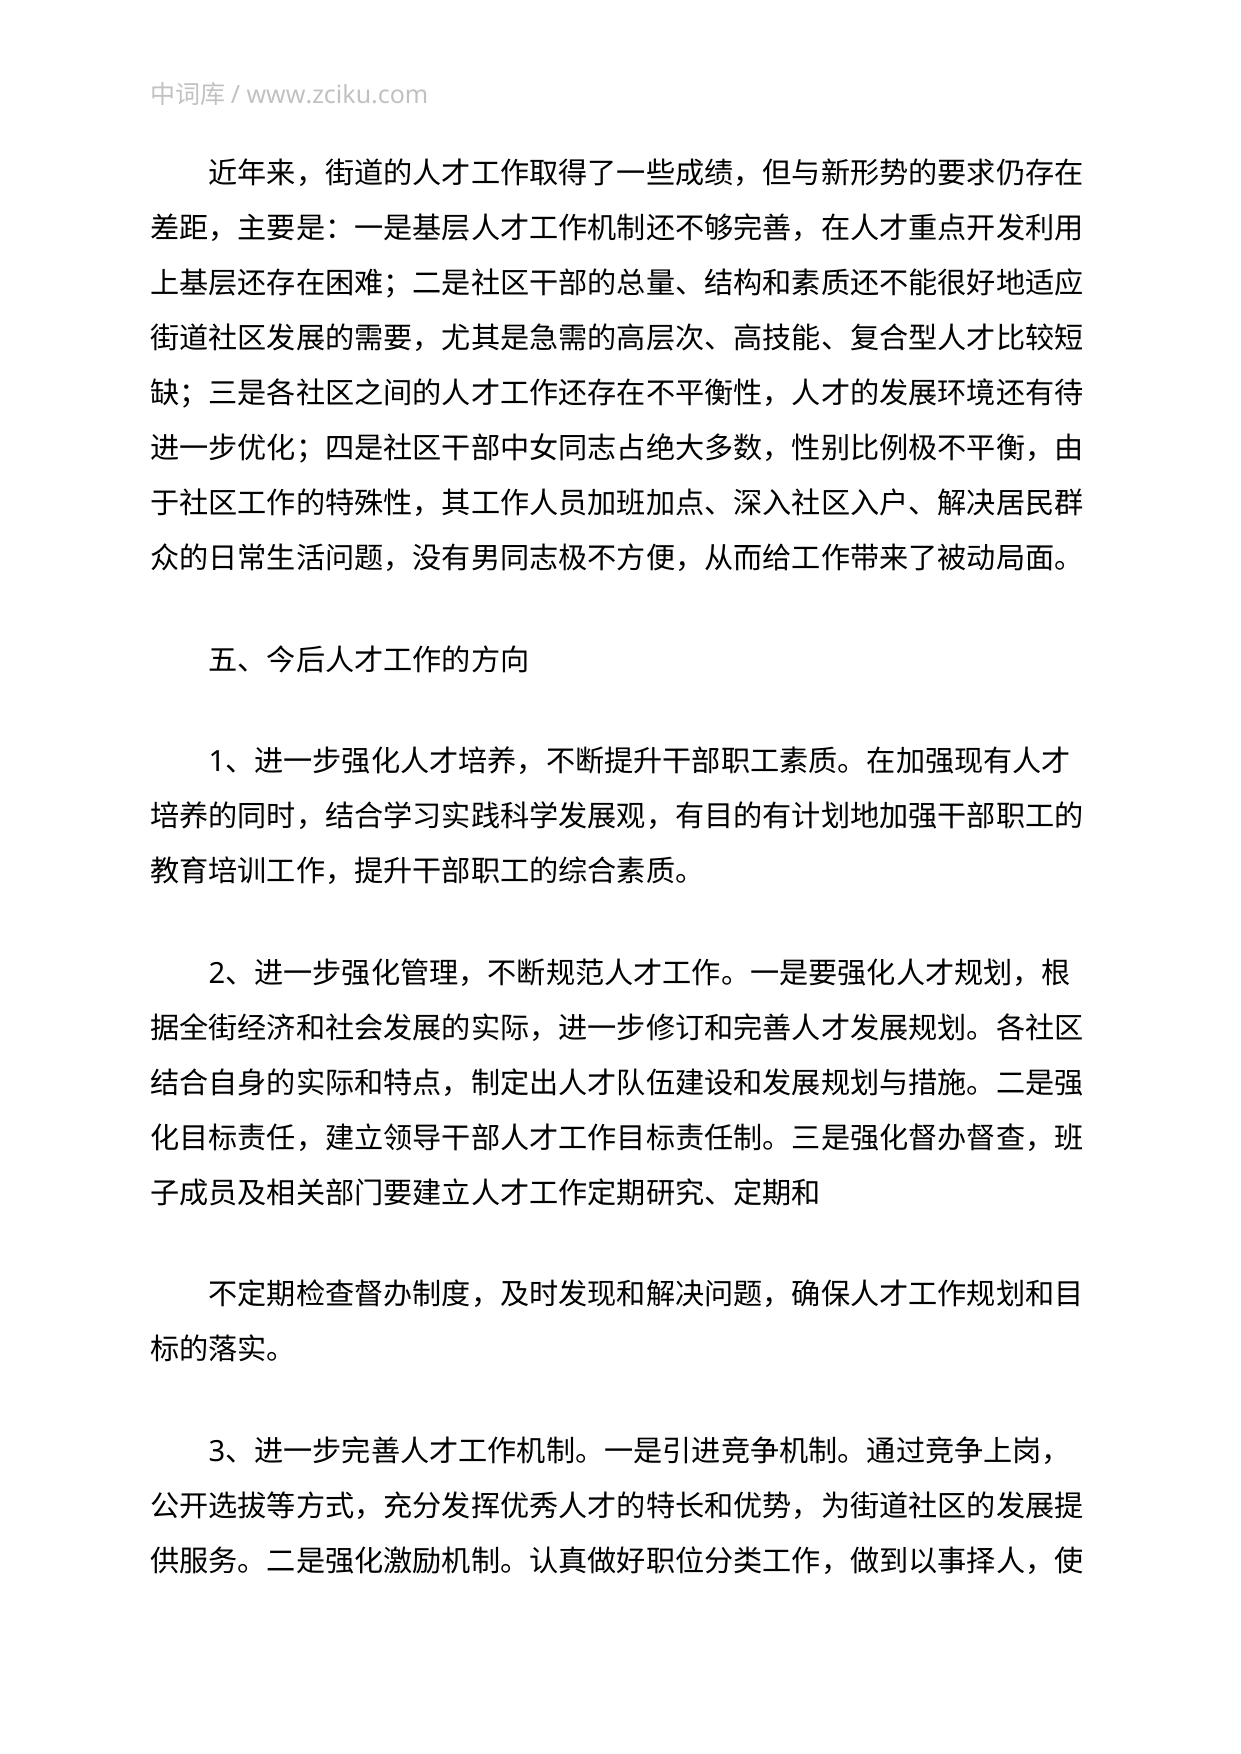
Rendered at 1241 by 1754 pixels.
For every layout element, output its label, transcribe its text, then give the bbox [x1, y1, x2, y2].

text 不定期检查督办制度，及时发现和解决问题，确保人才工作规划和目标的落实。 [150, 1271, 1090, 1368]
text 五、今后人才工作的方向 [150, 636, 1090, 678]
text 近年来，街道的人才工作取得了一些成绩，但与新形势的要求仍存在差距，主要是：一是基层人才工作机制还不够完善，在人才重点开发利用上基层还存在困难；二是社区干部的总量、结构和素质还不能很好地适应街道社区发展的需要，尤其是急需的高层次、高技能、复合型人才比较短缺；三是各社区之间的人才工作还存在不平衡性，人才的发展环境还有待进一步优化；四是社区干部中女同志占绝大多数，性别比例极不平衡，由于社区工作的特殊性，其工作人员加班加点、深入社区入户、解决居民群众的日常生活问题，没有男同志极不方便，从而给工作带来了被动局面。 [150, 150, 1090, 577]
text 2、进一步强化管理，不断规范人才工作。一是要强化人才规划，根据全街经济和社会发展的实际，进一步修订和完善人才发展规划。各社区结合自身的实际和特点，制定出人才队伍建设和发展规划与措施。二是强化目标责任，建立领导干部人才工作目标责任制。三是强化督办督查，班子成员及相关部门要建立人才工作定期研究、定期和 [150, 949, 1090, 1211]
text 1、进一步强化人才培养，不断提升干部职工素质。在加强现有人才培养的同时，结合学习实践科学发展观，有目的有计划地加强干部职工的教育培训工作，提升干部职工的综合素质。 [150, 738, 1090, 890]
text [150, 1428, 1090, 1580]
